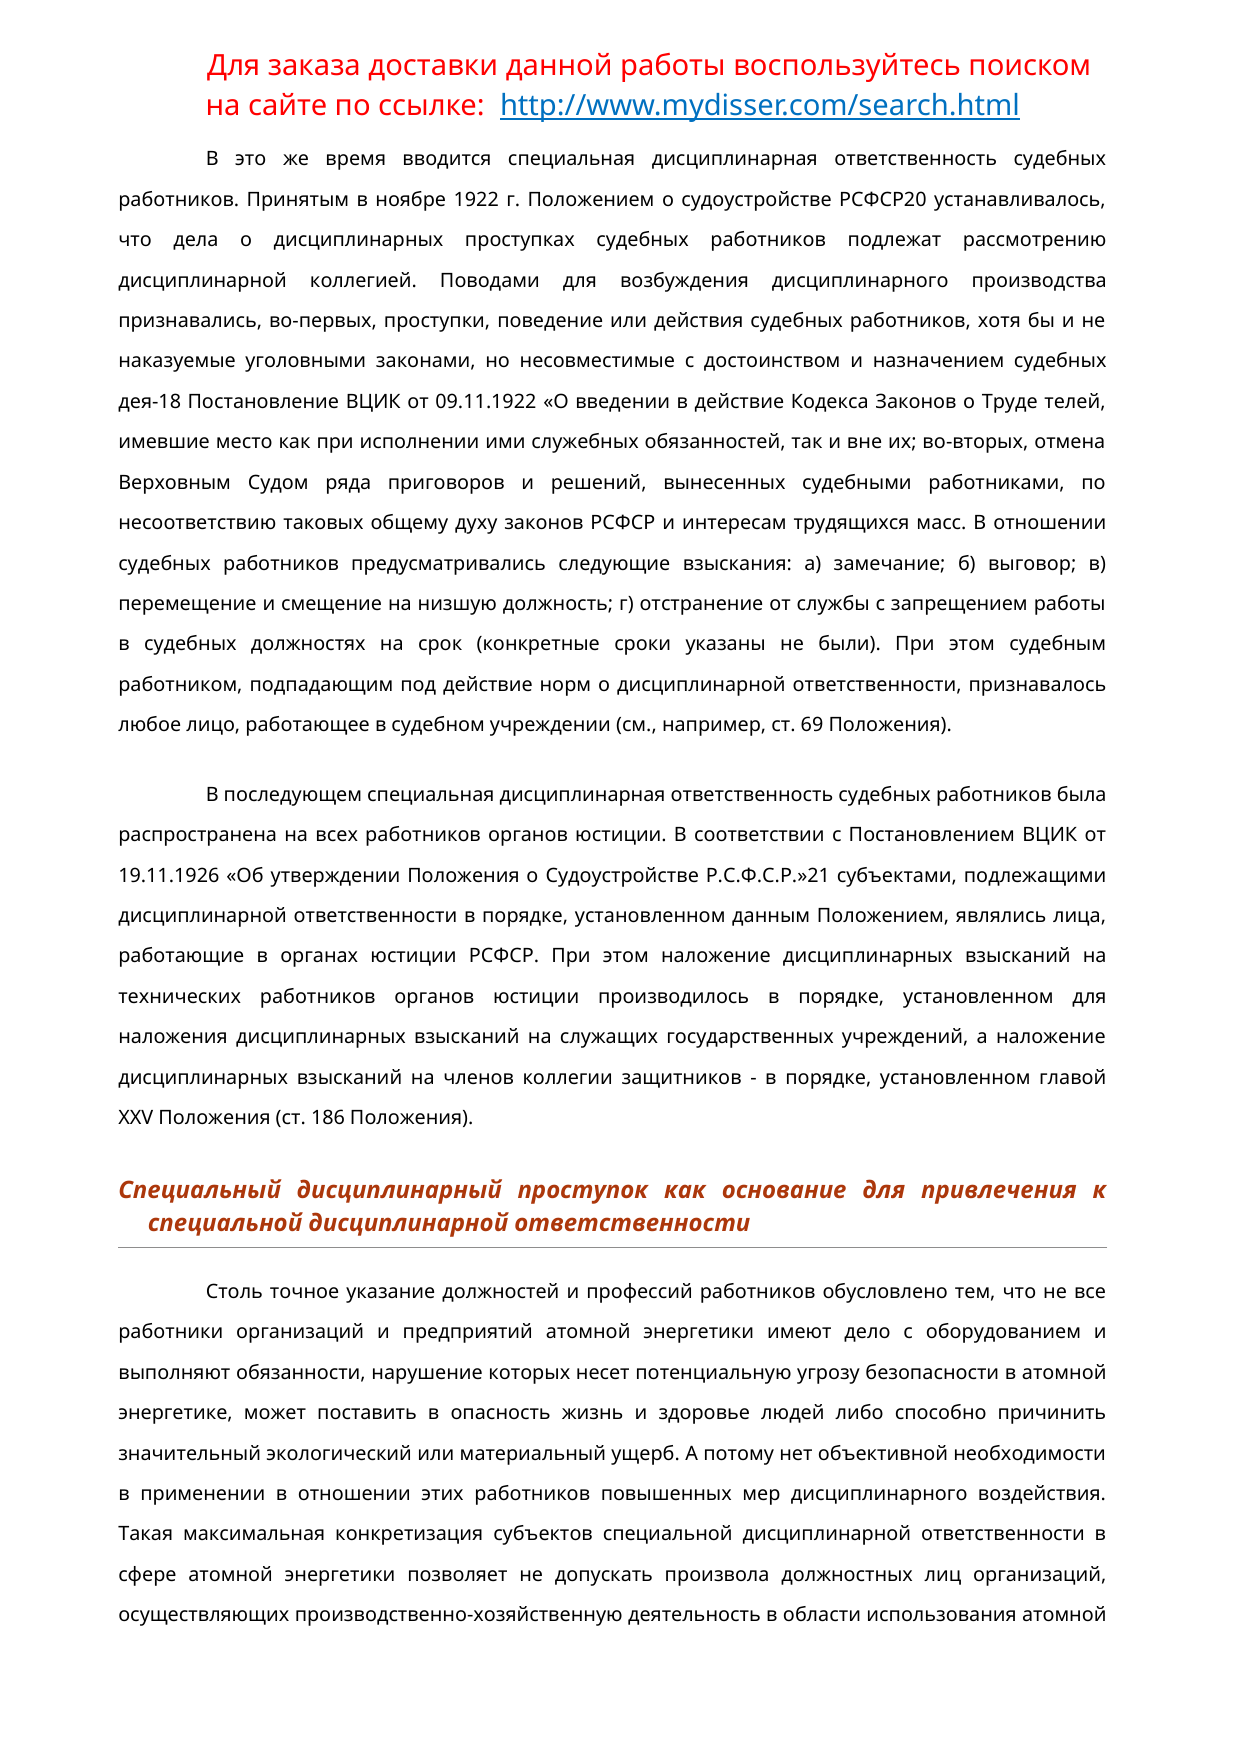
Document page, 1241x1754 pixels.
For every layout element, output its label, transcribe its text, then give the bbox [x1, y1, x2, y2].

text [118, 1277, 1107, 1627]
text В это же время вводится специальная дисциплинарная ответственность судебных работников. Принятым в ноябре 1922 г. Положением о судоустройстве РСФСР20 устанавливалось, что дела о дисциплинарных проступках судебных работников подлежат рассмотрению дисциплинарной коллегией. Поводами для возбуждения дисциплинарного производства признавались, во-первых, проступки, поведение или действия судебных работников, хотя бы и не наказуемые уголовными законами, но несовместимые с достоинством и назначением судебных дея-18 Постановление ВЦИК от 09.11.1922 «О введении в действие Кодекса Законов о Труде телей, имевшие место как при исполнении ими служебных обязанностей, так и вне их; во-вторых, отмена Верховным Судом ряда приговоров и решений, вынесенных судебными работниками, по несоответствию таковых общему духу законов РСФСР и интересам трудящихся масс. В отношении судебных работников предусматривались следующие взыскания: а) замечание; б) выговор; в) перемещение и смещение на низшую должность; г) отстранение от службы с запрещением работы в судебных должностях на срок (конкретные сроки указаны не были). При этом судебным работником, подпадающим под действие норм о дисциплинарной ответственности, признавалось любое лицо, работающее в судебном учреждении (см., например, ст. 69 Положения). [118, 144, 1107, 737]
subtitle Специальный дисциплинарный проступок как основание для привлечения к специальной дисциплинарной ответственности [118, 1173, 1107, 1247]
text В последующем специальная дисциплинарная ответственность судебных работников была распространена на всех работников органов юстиции. В соответствии с Постановлением ВЦИК от 19.11.1926 «Об утверждении Положения о Судоустройстве Р.С.Ф.С.Р.»21 субъектами, подлежащими дисциплинарной ответственности в порядке, установленном данным Положением, являлись лица, работающие в органах юстиции РСФСР. При этом наложение дисциплинарных взысканий на технических работников органов юстиции производилось в порядке, установленном для наложения дисциплинарных взысканий на служащих государственных учреждений, а наложение дисциплинарных взысканий на членов коллегии защитников - в порядке, установленном главой XXV Положения (ст. 186 Положения). [118, 780, 1107, 1130]
